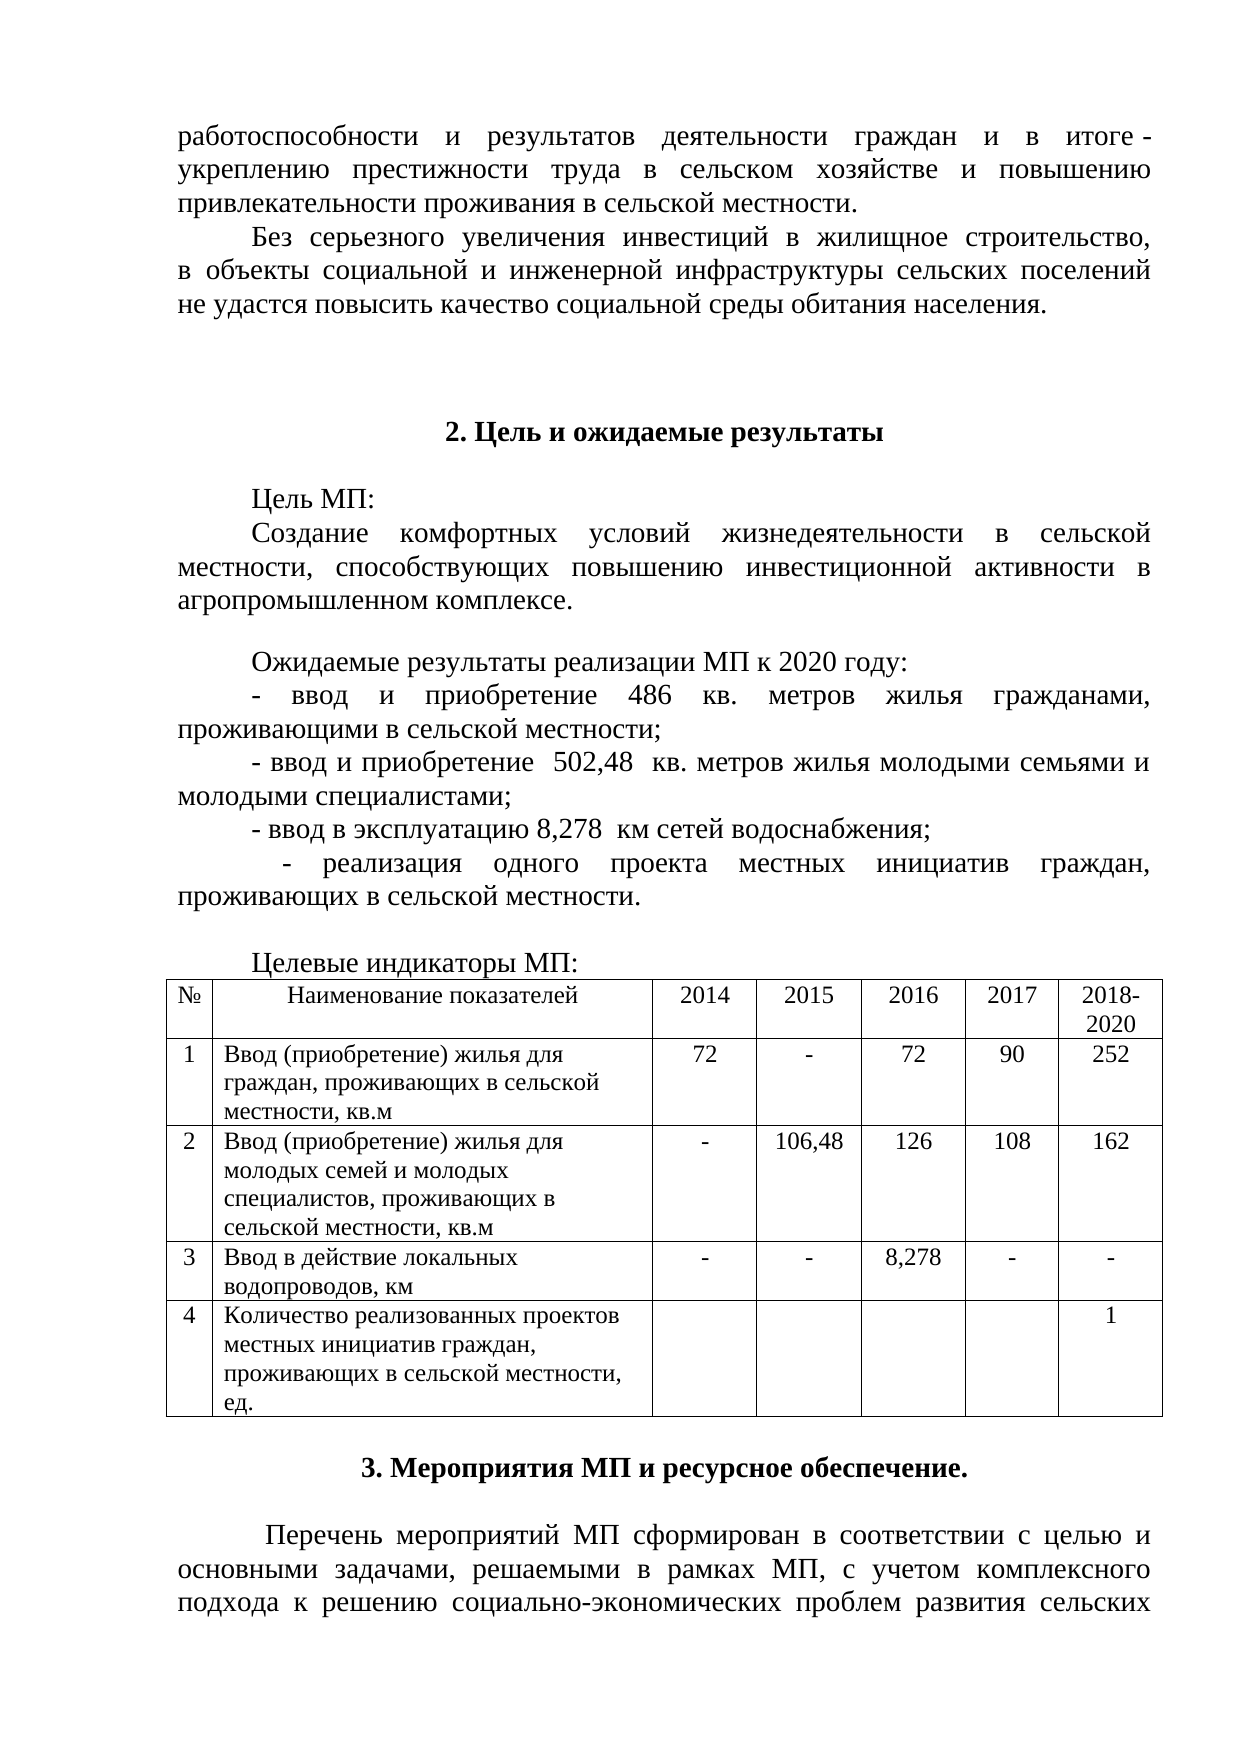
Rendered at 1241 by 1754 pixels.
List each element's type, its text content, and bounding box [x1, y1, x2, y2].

table_cell 162 [1059, 1126, 1162, 1241]
table_cell 72 [862, 1039, 965, 1125]
text - ввод и приобретение 502,48 кв. метров жилья молодыми семьями и молодыми специалистами; [177, 744, 1152, 811]
table_cell 3 [167, 1242, 212, 1299]
text - ввод и приобретение 486 кв. метров жилья гражданами, проживающими в сельской местности; [177, 677, 1152, 744]
table_cell - [966, 1242, 1058, 1299]
table_cell Количество реализованных проектов местных инициатив граждан, проживающих в сельской местности, ед. [213, 1301, 652, 1416]
table_header 2015 [757, 980, 861, 1038]
table_cell 4 [167, 1301, 212, 1416]
table_header 2018-2020 [1059, 980, 1162, 1038]
table_cell Ввод (приобретение) жилья для граждан, проживающих в сельской местности, кв.м [213, 1039, 652, 1125]
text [177, 1517, 1152, 1618]
table_cell Ввод в действие локальных водопроводов, км [213, 1242, 652, 1299]
table_header № [167, 980, 212, 1038]
table_header 2014 [653, 980, 756, 1038]
table_cell 2 [167, 1126, 212, 1241]
text - ввод в эксплуатацию 8,278 км сетей водоснабжения; [177, 811, 1152, 845]
table_cell - [1059, 1242, 1162, 1299]
text Цель МП: [177, 482, 1152, 515]
table_cell 1 [1059, 1301, 1162, 1416]
table_cell Ввод (приобретение) жилья для молодых семей и молодых специалистов, проживающих в сельской местности, кв.м [213, 1126, 652, 1241]
text - реализация одного проекта местных инициатив граждан, проживающих в сельской местности. [177, 845, 1152, 912]
table_header Наименование показателей [213, 980, 652, 1038]
table_cell [966, 1301, 1058, 1416]
text 2. Цель и ожидаемые результаты [177, 414, 1152, 448]
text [177, 118, 1152, 219]
table_cell 1 [167, 1039, 212, 1125]
table_header 2017 [966, 980, 1058, 1038]
table_cell 106,48 [757, 1126, 861, 1241]
table_cell [862, 1301, 965, 1416]
table_cell 8,278 [862, 1242, 965, 1299]
table_cell [757, 1301, 861, 1416]
table_cell - [757, 1039, 861, 1125]
table_cell 252 [1059, 1039, 1162, 1125]
table_cell - [757, 1242, 861, 1299]
table_cell 90 [966, 1039, 1058, 1125]
text Ожидаемые результаты реализации МП к 2020 году: [177, 644, 1152, 677]
table_cell 126 [862, 1126, 965, 1241]
table_cell [653, 1301, 756, 1416]
text Создание комфортных условий жизнедеятельности в сельской местности, способствующих повышению инвестиционной активности в агропромышленном комплексе. [177, 515, 1152, 616]
table_cell - [653, 1242, 756, 1299]
table_cell 72 [653, 1039, 756, 1125]
text 3. Мероприятия МП и ресурсное обеспечение. [177, 1450, 1152, 1484]
table_header 2016 [862, 980, 965, 1038]
table_cell 108 [966, 1126, 1058, 1241]
text Целевые индикаторы МП: [177, 946, 1152, 979]
text Без серьезного увеличения инвестиций в жилищное строительство, в объекты социальной и инженерной инфраструктуры сельских поселений не удастся повысить качество социальной среды обитания населения. [177, 219, 1152, 319]
table_cell - [653, 1126, 756, 1241]
